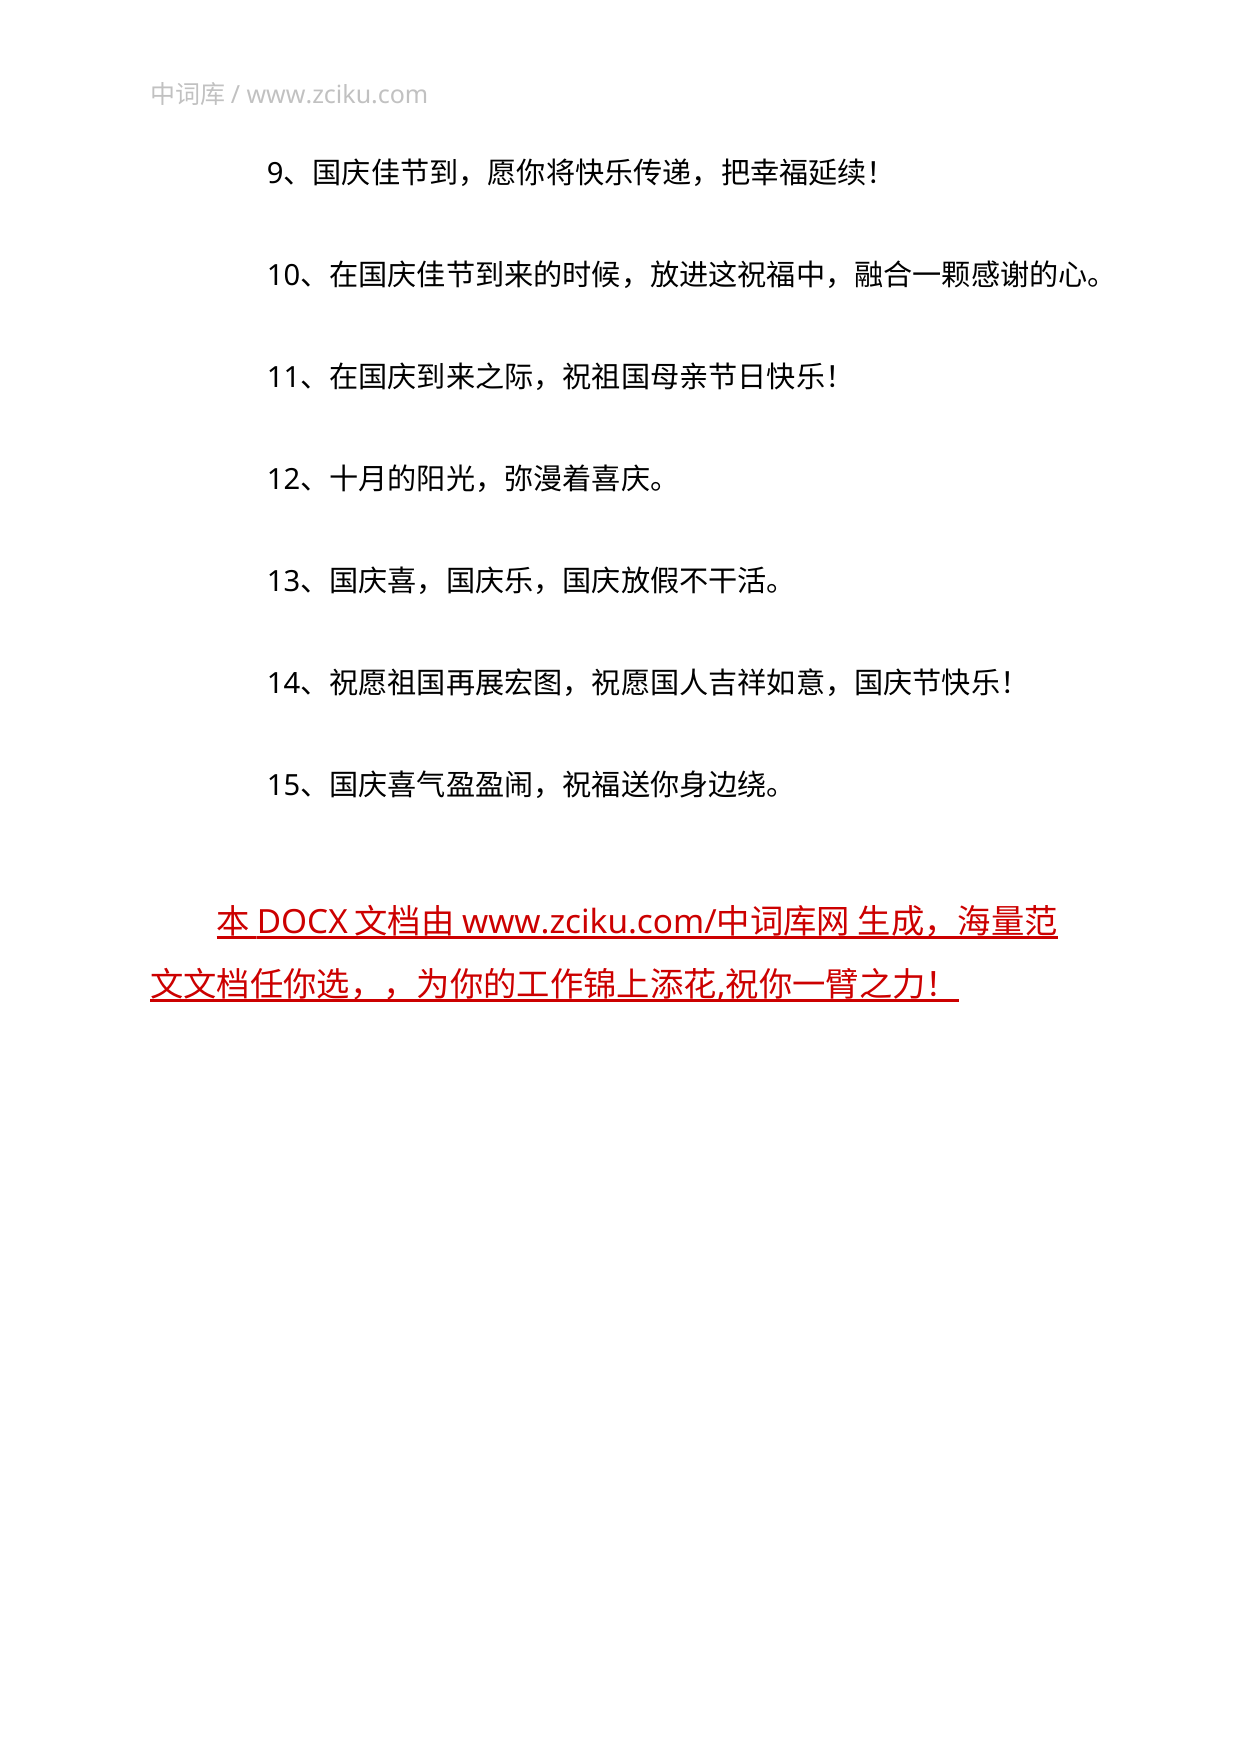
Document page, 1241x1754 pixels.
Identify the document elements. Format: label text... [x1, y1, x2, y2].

text 12、十月的阳光，弥漫着喜庆。 [150, 456, 1090, 498]
text 14、祝愿祖国再展宏图，祝愿国人吉祥如意，国庆节快乐！ [150, 660, 1090, 702]
text 15、国庆喜气盈盈闹，祝福送你身边绕。 [150, 762, 1090, 804]
text 本DOCX文档由 www.zciku.com/中词库网 生成，海量范文文档任你选，，为你的工作锦上添花,祝你一臂之力！ [150, 895, 1090, 1006]
text 9、国庆佳节到，愿你将快乐传递，把幸福延续！ [150, 150, 1090, 192]
text 11、在国庆到来之际，祝祖国母亲节日快乐！ [150, 354, 1090, 396]
text 10、在国庆佳节到来的时候，放进这祝福中，融合一颗感谢的心。 [150, 252, 1090, 294]
text 13、国庆喜，国庆乐，国庆放假不干活。 [150, 558, 1090, 600]
